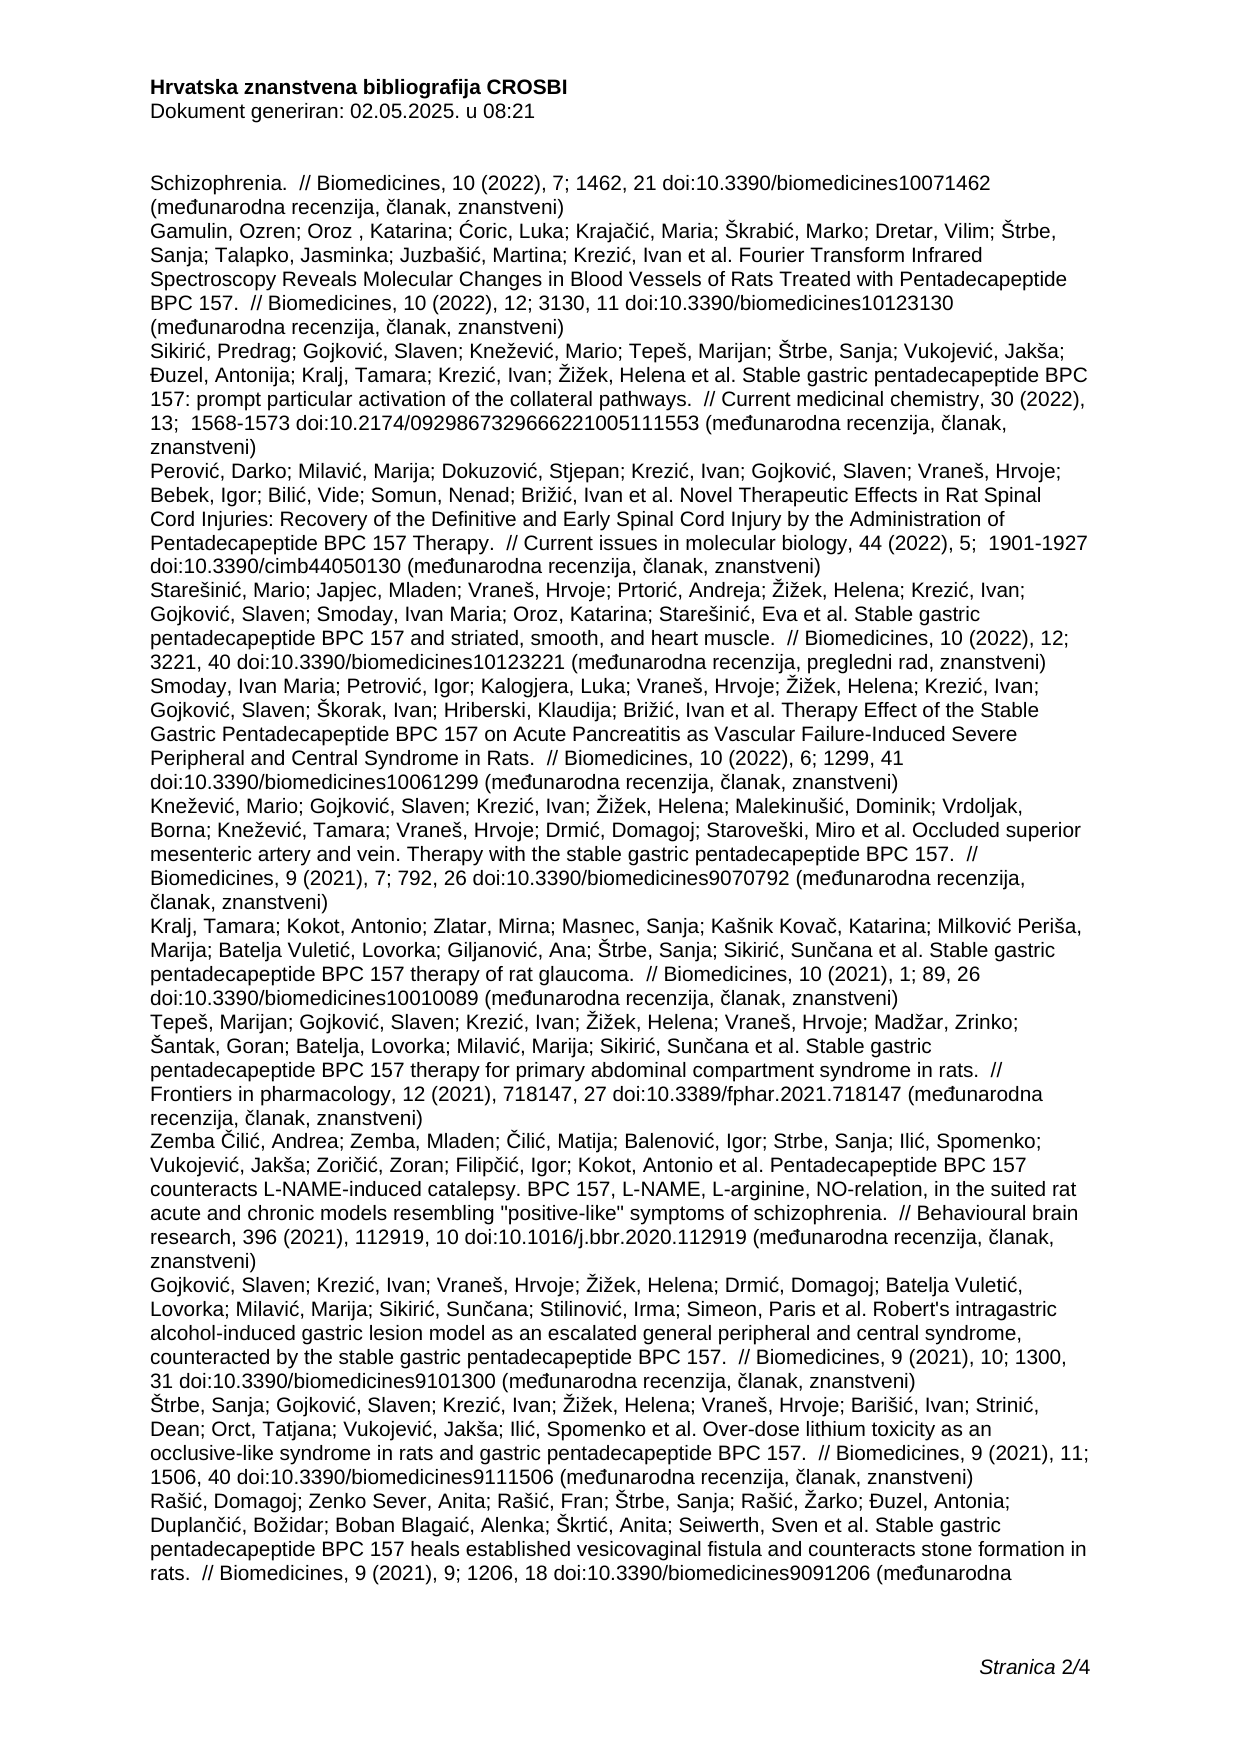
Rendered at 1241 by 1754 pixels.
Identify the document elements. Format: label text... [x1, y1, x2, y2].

text Starešinić, Mario; Japjec, Mladen; Vraneš, Hrvoje; Prtorić, Andreja; Žižek, Helena; Krezić, Ivan; Gojković, Slaven; Smoday, Ivan Maria; Oroz, Katarina; Starešinić, Eva et al. [150, 578, 1090, 674]
text Smoday, Ivan Maria; Petrović, Igor; Kalogjera, Luka; Vraneš, Hrvoje; Žižek, Helena; Krezić, Ivan; Gojković, Slaven; Škorak, Ivan; Hriberski, Klaudija; Brižić, Ivan et al. [150, 674, 1090, 794]
text Sikirić, Predrag; Gojković, Slaven; Knežević, Mario; Tepeš, Marijan; Štrbe, Sanja; Vukojević, Jakša; Đuzel, Antonija; Kralj, Tamara; Krezić, Ivan; Žižek, Helena et al. [150, 339, 1090, 458]
text Gamulin, Ozren; Oroz , Katarina; Ćoric, Luka; Krajačić, Maria; Škrabić, Marko; Dretar, Vilim; Štrbe, Sanja; Talapko, Jasminka; Juzbašić, Martina; Krezić, Ivan et al. [150, 219, 1090, 339]
text Knežević, Mario; Gojković, Slaven; Krezić, Ivan; Žižek, Helena; Malekinušić, Dominik; Vrdoljak, Borna; Knežević, Tamara; Vraneš, Hrvoje; Drmić, Domagoj; Staroveški, Miro et al. [150, 794, 1090, 914]
text Zemba Čilić, Andrea; Zemba, Mladen; Čilić, Matija; Balenović, Igor; Strbe, Sanja; Ilić, Spomenko; Vukojević, Jakša; Zoričić, Zoran; Filipčić, Igor; Kokot, Antonio et al. [150, 1129, 1090, 1273]
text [150, 171, 1090, 219]
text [150, 1489, 1090, 1584]
text Tepeš, Marijan; Gojković, Slaven; Krezić, Ivan; Žižek, Helena; Vraneš, Hrvoje; Madžar, Zrinko; Šantak, Goran; Batelja, Lovorka; Milavić, Marija; Sikirić, Sunčana et al. [150, 1009, 1090, 1129]
text Gojković, Slaven; Krezić, Ivan; Vraneš, Hrvoje; Žižek, Helena; Drmić, Domagoj; Batelja Vuletić, Lovorka; Milavić, Marija; Sikirić, Sunčana; Stilinović, Irma; Simeon, Paris et al. [150, 1273, 1090, 1393]
text Kralj, Tamara; Kokot, Antonio; Zlatar, Mirna; Masnec, Sanja; Kašnik Kovač, Katarina; Milković Periša, Marija; Batelja Vuletić, Lovorka; Giljanović, Ana; Štrbe, Sanja; Sikirić, Sunčana et al. [150, 914, 1090, 1009]
text Perović, Darko; Milavić, Marija; Dokuzović, Stjepan; Krezić, Ivan; Gojković, Slaven; Vraneš, Hrvoje; Bebek, Igor; Bilić, Vide; Somun, Nenad; Brižić, Ivan et al. [150, 458, 1090, 578]
text Štrbe, Sanja; Gojković, Slaven; Krezić, Ivan; Žižek, Helena; Vraneš, Hrvoje; Barišić, Ivan; Strinić, Dean; Orct, Tatjana; Vukojević, Jakša; Ilić, Spomenko et al. [150, 1393, 1090, 1489]
